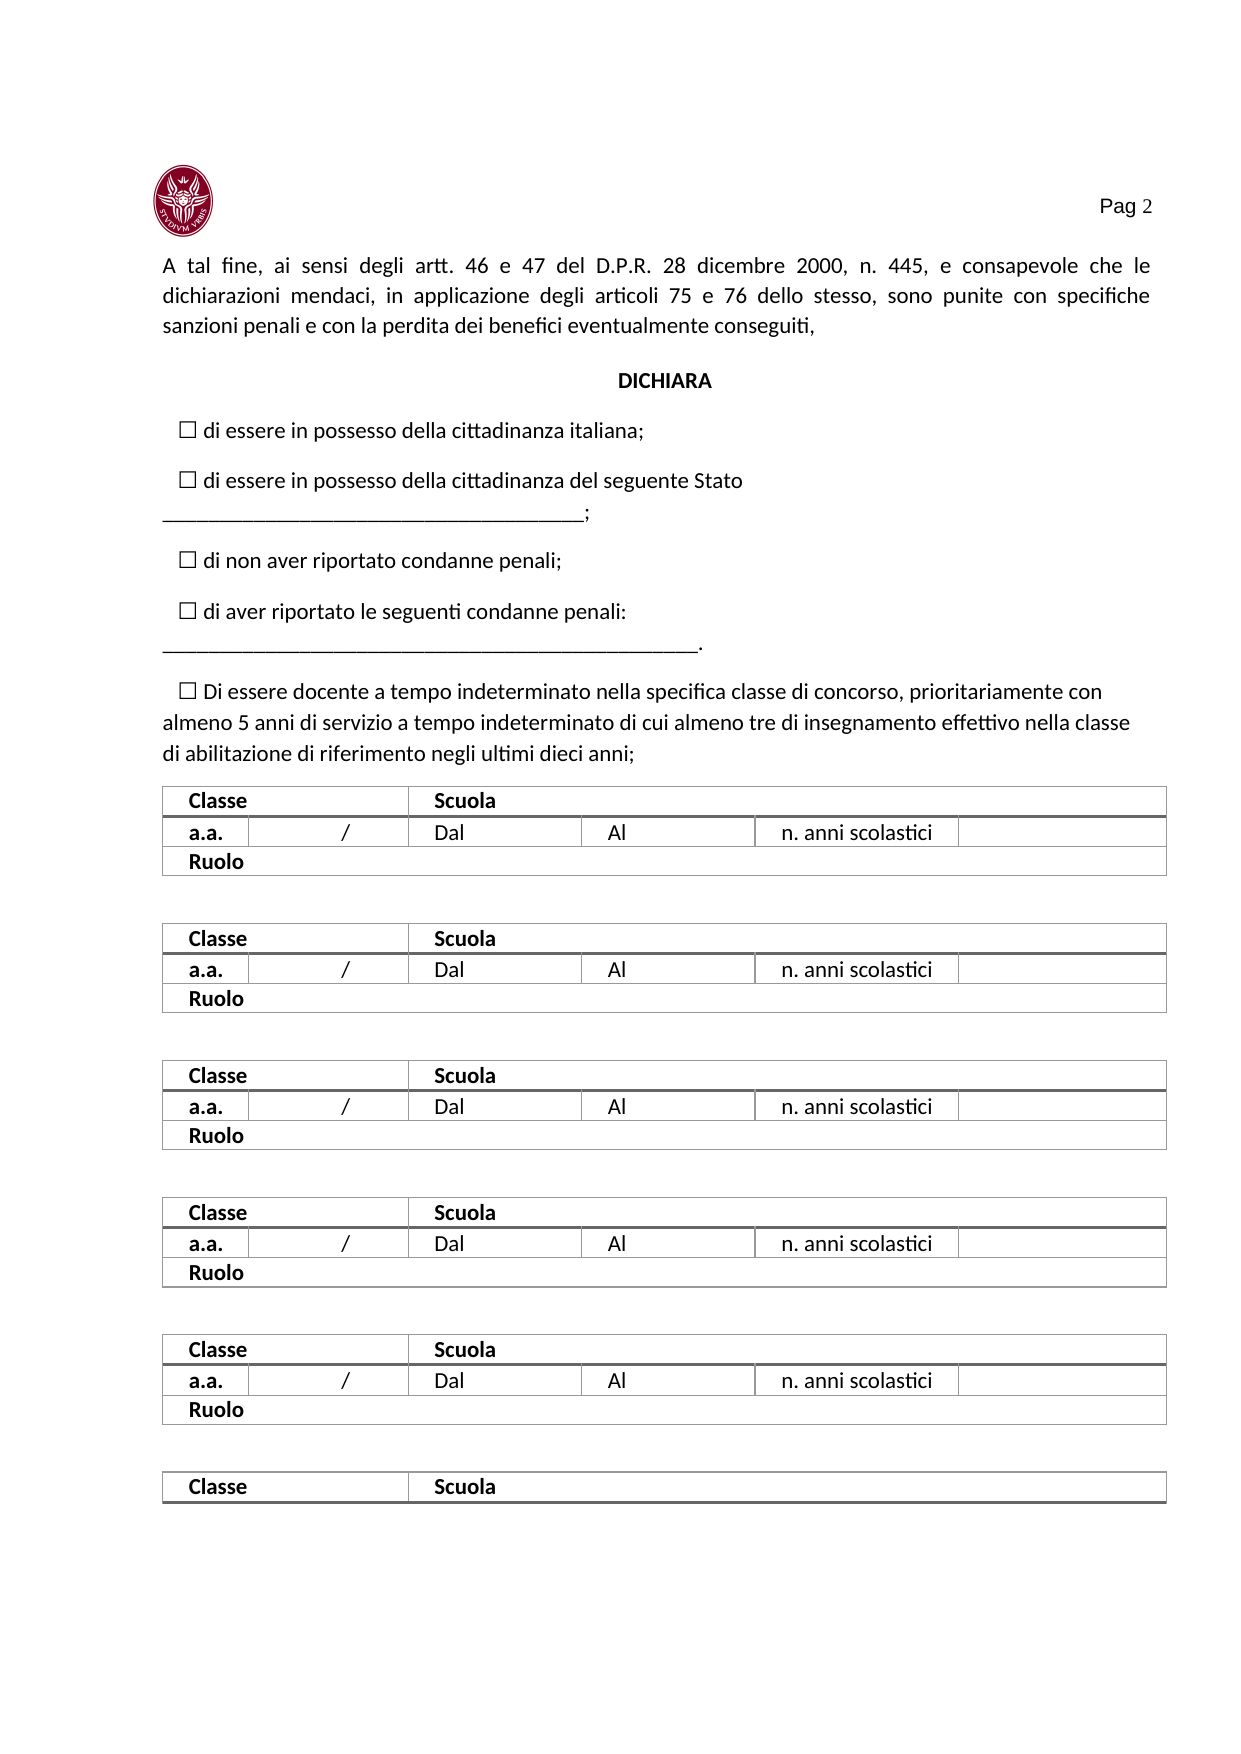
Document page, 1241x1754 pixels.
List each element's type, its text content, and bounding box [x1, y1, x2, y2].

table_cell a.a. [163, 818, 248, 846]
table_header Scuola [409, 1473, 1166, 1501]
table_cell n. anni scolastici [756, 1092, 958, 1120]
table_cell a.a. [163, 1366, 248, 1394]
table_cell Dal [409, 955, 581, 983]
text ☐ Di essere docente a tempo indeterminato nella specifica classe di concorso, prioritariamente con almeno 5 anni di servizio a tempo indeterminato di cui almeno tre di insegnamento effettivo nella classe di abilitazione di riferimento negli ultimi dieci anni; [162, 675, 1152, 767]
table_cell n. anni scolastici [756, 1229, 958, 1257]
table_cell n. anni scolastici [756, 955, 958, 983]
text ☐ di essere in possesso della cittadinanza del seguente Stato _____________________________________; [162, 464, 1152, 525]
table_header Classe [163, 1061, 408, 1089]
table_cell Ruolo [163, 984, 1166, 1012]
table_header Scuola [409, 924, 1166, 952]
table_header Classe [163, 1473, 408, 1501]
table_cell [959, 1229, 1166, 1257]
table_cell n. anni scolastici [756, 1366, 958, 1394]
table_cell Ruolo [163, 1258, 1166, 1286]
text DICHIARA [162, 367, 1152, 395]
table_cell a.a. [163, 955, 248, 983]
table_cell [959, 1092, 1166, 1120]
text ☐ di aver riportato le seguenti condanne penali: _______________________________________________. [162, 595, 1152, 656]
table_header Scuola [409, 1335, 1166, 1363]
table_cell Ruolo [163, 847, 1166, 875]
table_cell Al [582, 1229, 754, 1257]
table_cell Dal [409, 1366, 581, 1394]
table_header Scuola [409, 787, 1166, 814]
table_cell / [249, 955, 408, 983]
table_header Classe [163, 1198, 408, 1226]
table_cell / [249, 818, 408, 846]
table_cell / [249, 1366, 408, 1394]
text ☐ di essere in possesso della cittadinanza italiana; [162, 413, 1152, 445]
table_cell a.a. [163, 1092, 248, 1120]
table_cell [959, 1366, 1166, 1394]
table_cell Ruolo [163, 1396, 1166, 1423]
table_cell Al [582, 818, 754, 846]
table_cell n. anni scolastici [756, 818, 958, 846]
table_header Scuola [409, 1061, 1166, 1089]
table_cell / [249, 1229, 408, 1257]
picture [0, 0, 414, 266]
text ☐ di non aver riportato condanne penali; [162, 544, 1152, 576]
table_header Classe [163, 787, 408, 814]
table_header Classe [163, 924, 408, 952]
table_cell a.a. [163, 1229, 248, 1257]
table_cell Al [582, 955, 754, 983]
text A tal fine, ai sensi degli artt. 46 e 47 del D.P.R. 28 dicembre 2000, n. 445, e consapevole che le dichiarazioni mendaci, in applicazione degli articoli 75 e 76 dello stesso, sono punite con specifiche sanzioni penali e con la perdita dei benefici eventualmente conseguiti, [162, 251, 1152, 339]
table_header Classe [163, 1335, 408, 1363]
table_cell Al [582, 1366, 754, 1394]
table_cell Al [582, 1092, 754, 1120]
table_cell Dal [409, 1092, 581, 1120]
table_cell [959, 818, 1166, 846]
table_header Scuola [409, 1198, 1166, 1226]
table_cell [959, 955, 1166, 983]
table_cell / [249, 1092, 408, 1120]
table_cell Dal [409, 1229, 581, 1257]
table_cell Ruolo [163, 1121, 1166, 1149]
table_cell Dal [409, 818, 581, 846]
